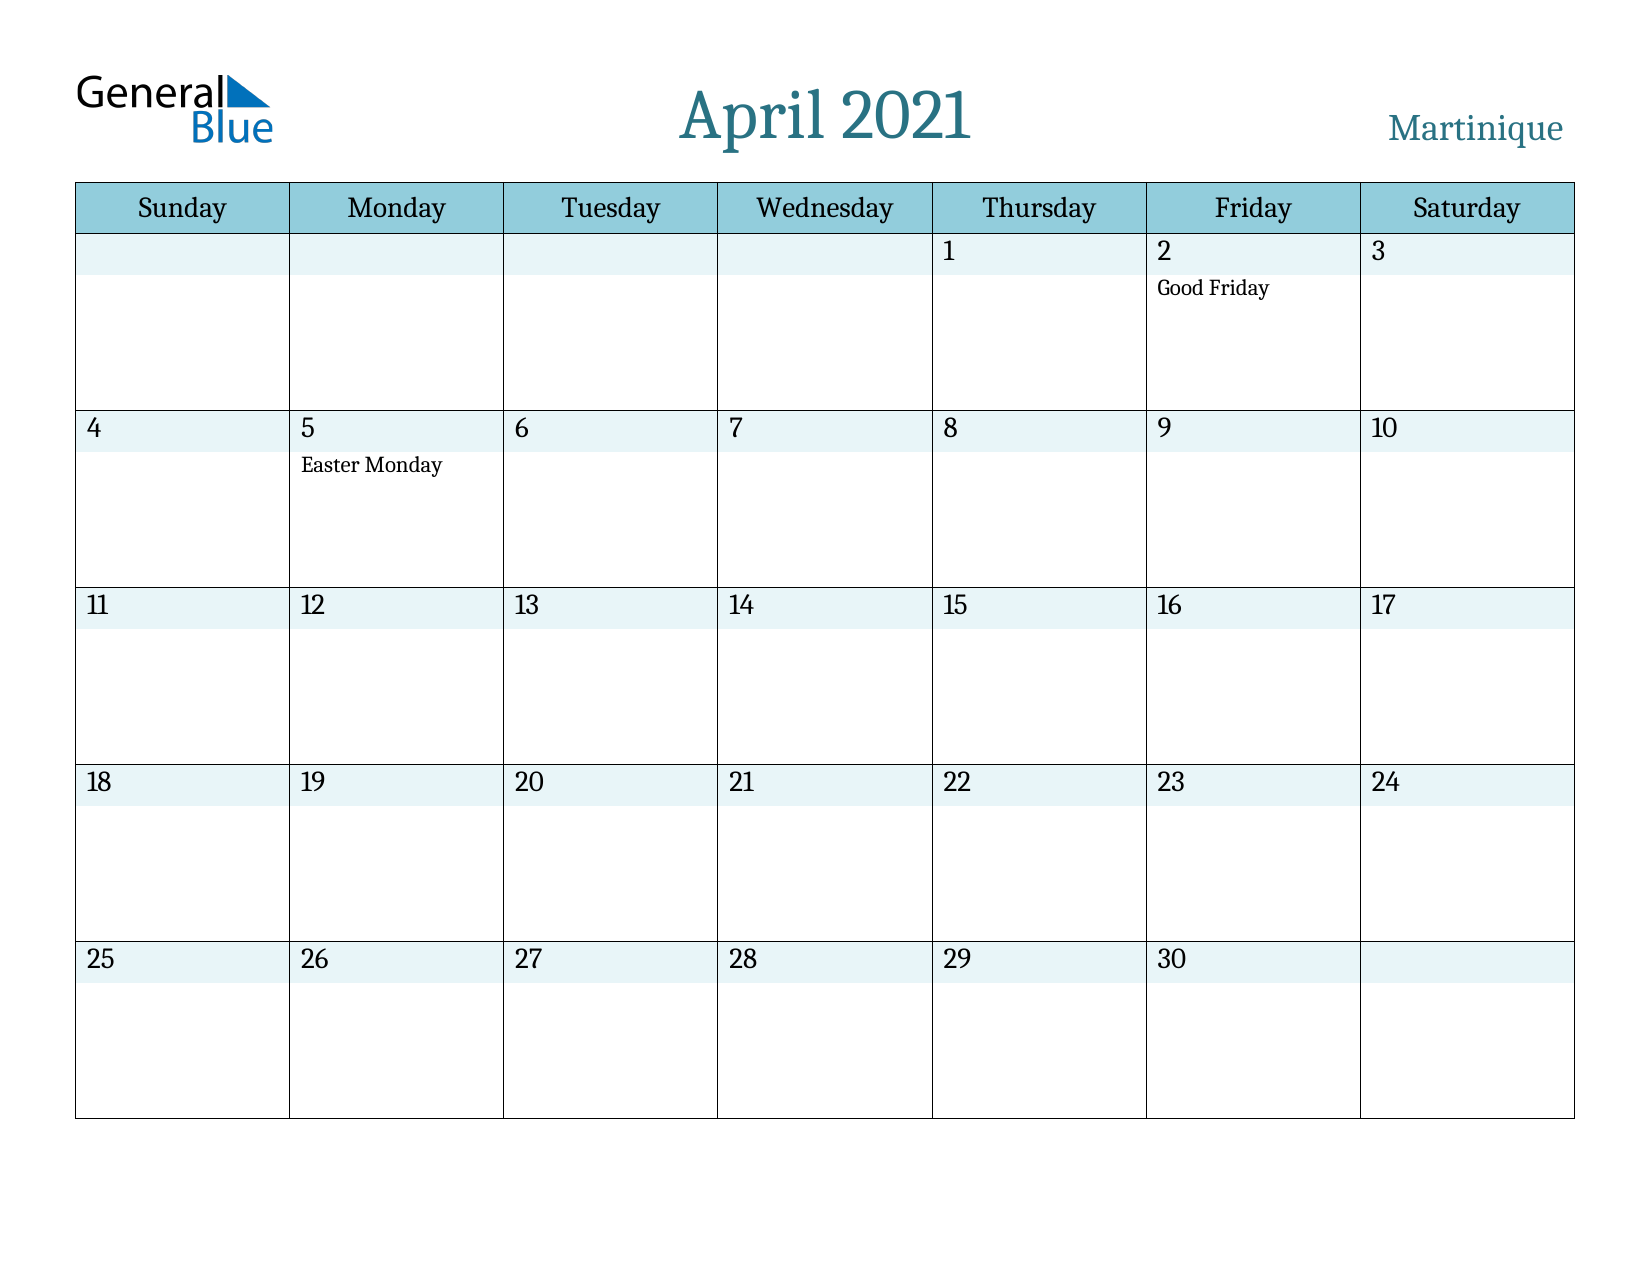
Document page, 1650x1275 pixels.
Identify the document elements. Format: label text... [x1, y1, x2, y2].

table_cell 1 [933, 234, 1146, 275]
table_cell [933, 806, 1146, 941]
table_cell Thursday [933, 183, 1146, 233]
table_cell Good Friday [1147, 275, 1360, 410]
table_cell Tuesday [504, 183, 717, 233]
table_cell 25 [76, 942, 289, 983]
table_cell [76, 629, 289, 764]
table_cell [76, 275, 289, 410]
table_cell [933, 275, 1146, 410]
table_cell 9 [1147, 411, 1360, 452]
table_cell 30 [1147, 942, 1360, 983]
table_cell 22 [933, 765, 1146, 806]
table_cell 26 [290, 942, 503, 983]
table_cell [1147, 983, 1360, 1118]
table_cell 21 [718, 765, 932, 806]
table_cell 17 [1361, 588, 1574, 629]
table_cell [1147, 452, 1360, 587]
table_cell [1147, 629, 1360, 764]
table_cell 19 [290, 765, 503, 806]
table_cell [76, 234, 289, 275]
table_cell [290, 983, 503, 1118]
picture [77, 75, 273, 143]
table_cell [504, 234, 717, 275]
table_cell [933, 452, 1146, 587]
table_header April 2021 [504, 75, 1146, 182]
table_cell Sunday [76, 183, 289, 233]
table_cell 3 [1361, 234, 1574, 275]
table_cell Wednesday [718, 183, 932, 233]
table_cell 15 [933, 588, 1146, 629]
table_cell 16 [1147, 588, 1360, 629]
table_cell 20 [504, 765, 717, 806]
table_cell [504, 629, 717, 764]
table_cell 18 [76, 765, 289, 806]
table_cell [504, 452, 717, 587]
table_cell [1361, 806, 1574, 941]
table_cell [290, 629, 503, 764]
table_cell [1361, 629, 1574, 764]
table_cell 11 [76, 588, 289, 629]
table_cell [1361, 983, 1574, 1118]
table_cell [718, 983, 932, 1118]
table_cell [718, 234, 932, 275]
table_cell [718, 452, 932, 587]
table_cell [933, 629, 1146, 764]
table_cell [76, 983, 289, 1118]
table_cell [1361, 942, 1574, 983]
table_cell [1361, 275, 1574, 410]
table_cell Saturday [1361, 183, 1574, 233]
table_cell [290, 234, 503, 275]
table_cell 24 [1361, 765, 1574, 806]
table_cell 28 [718, 942, 932, 983]
table_cell 8 [933, 411, 1146, 452]
table_cell [290, 275, 503, 410]
table_cell 2 [1147, 234, 1360, 275]
table_cell [718, 275, 932, 410]
table_cell [504, 806, 717, 941]
table_cell [718, 806, 932, 941]
table_cell 7 [718, 411, 932, 452]
table_cell [933, 983, 1146, 1118]
table_cell [1147, 806, 1360, 941]
table_cell 13 [504, 588, 717, 629]
table_cell Monday [290, 183, 503, 233]
table_header [76, 75, 503, 182]
table_cell 10 [1361, 411, 1574, 452]
table_cell [76, 806, 289, 941]
table_cell 6 [504, 411, 717, 452]
table_cell 4 [76, 411, 289, 452]
table_cell 12 [290, 588, 503, 629]
table_cell 27 [504, 942, 717, 983]
table_cell [1361, 452, 1574, 587]
table_cell 5 [290, 411, 503, 452]
table_cell [718, 629, 932, 764]
table_cell [76, 452, 289, 587]
table_cell 14 [718, 588, 932, 629]
table_cell [290, 806, 503, 941]
table_cell Friday [1147, 183, 1360, 233]
table_cell Easter Monday [290, 452, 503, 587]
table_cell [504, 275, 717, 410]
table_header Martinique [1146, 75, 1574, 182]
table_cell [504, 983, 717, 1118]
table_cell 29 [933, 942, 1146, 983]
table_cell 23 [1147, 765, 1360, 806]
